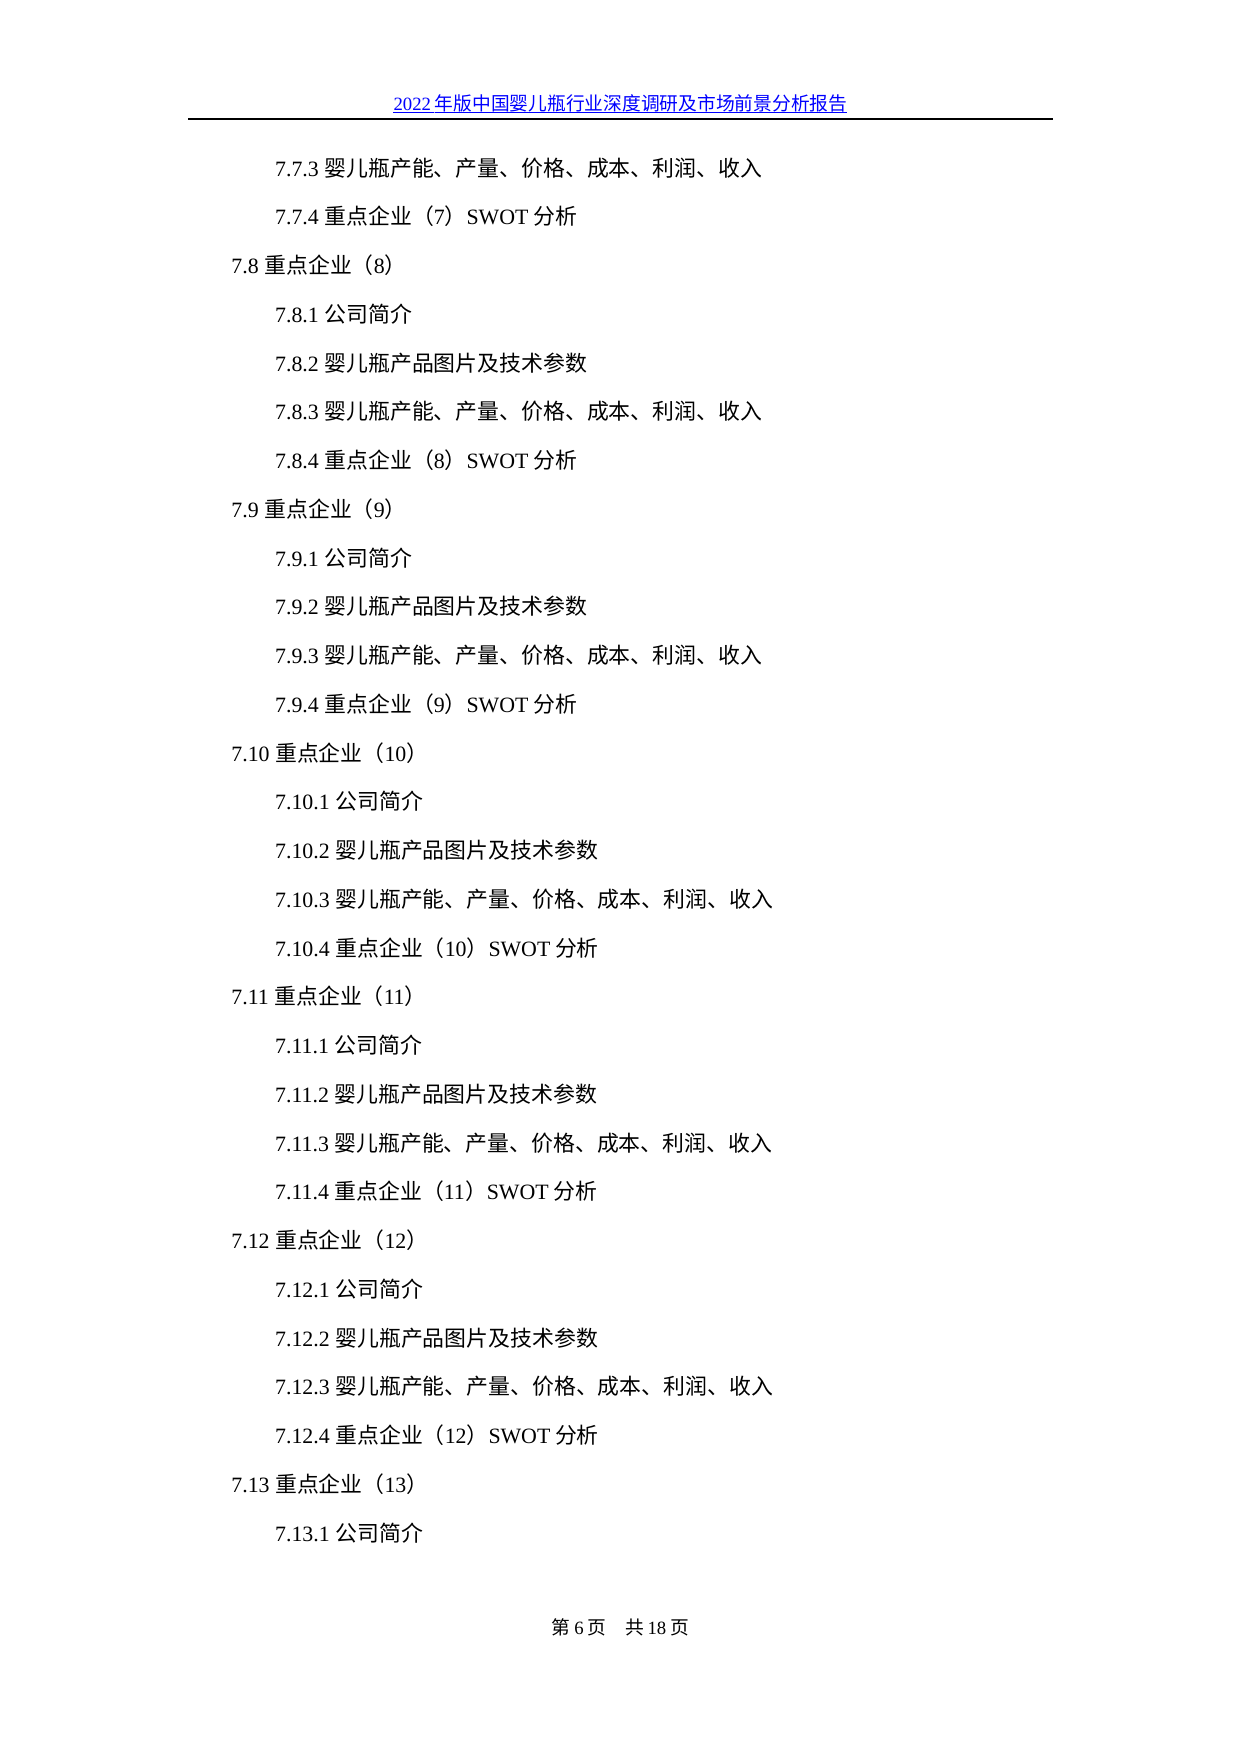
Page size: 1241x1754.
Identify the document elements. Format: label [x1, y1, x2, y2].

text [187, 150, 1053, 1548]
